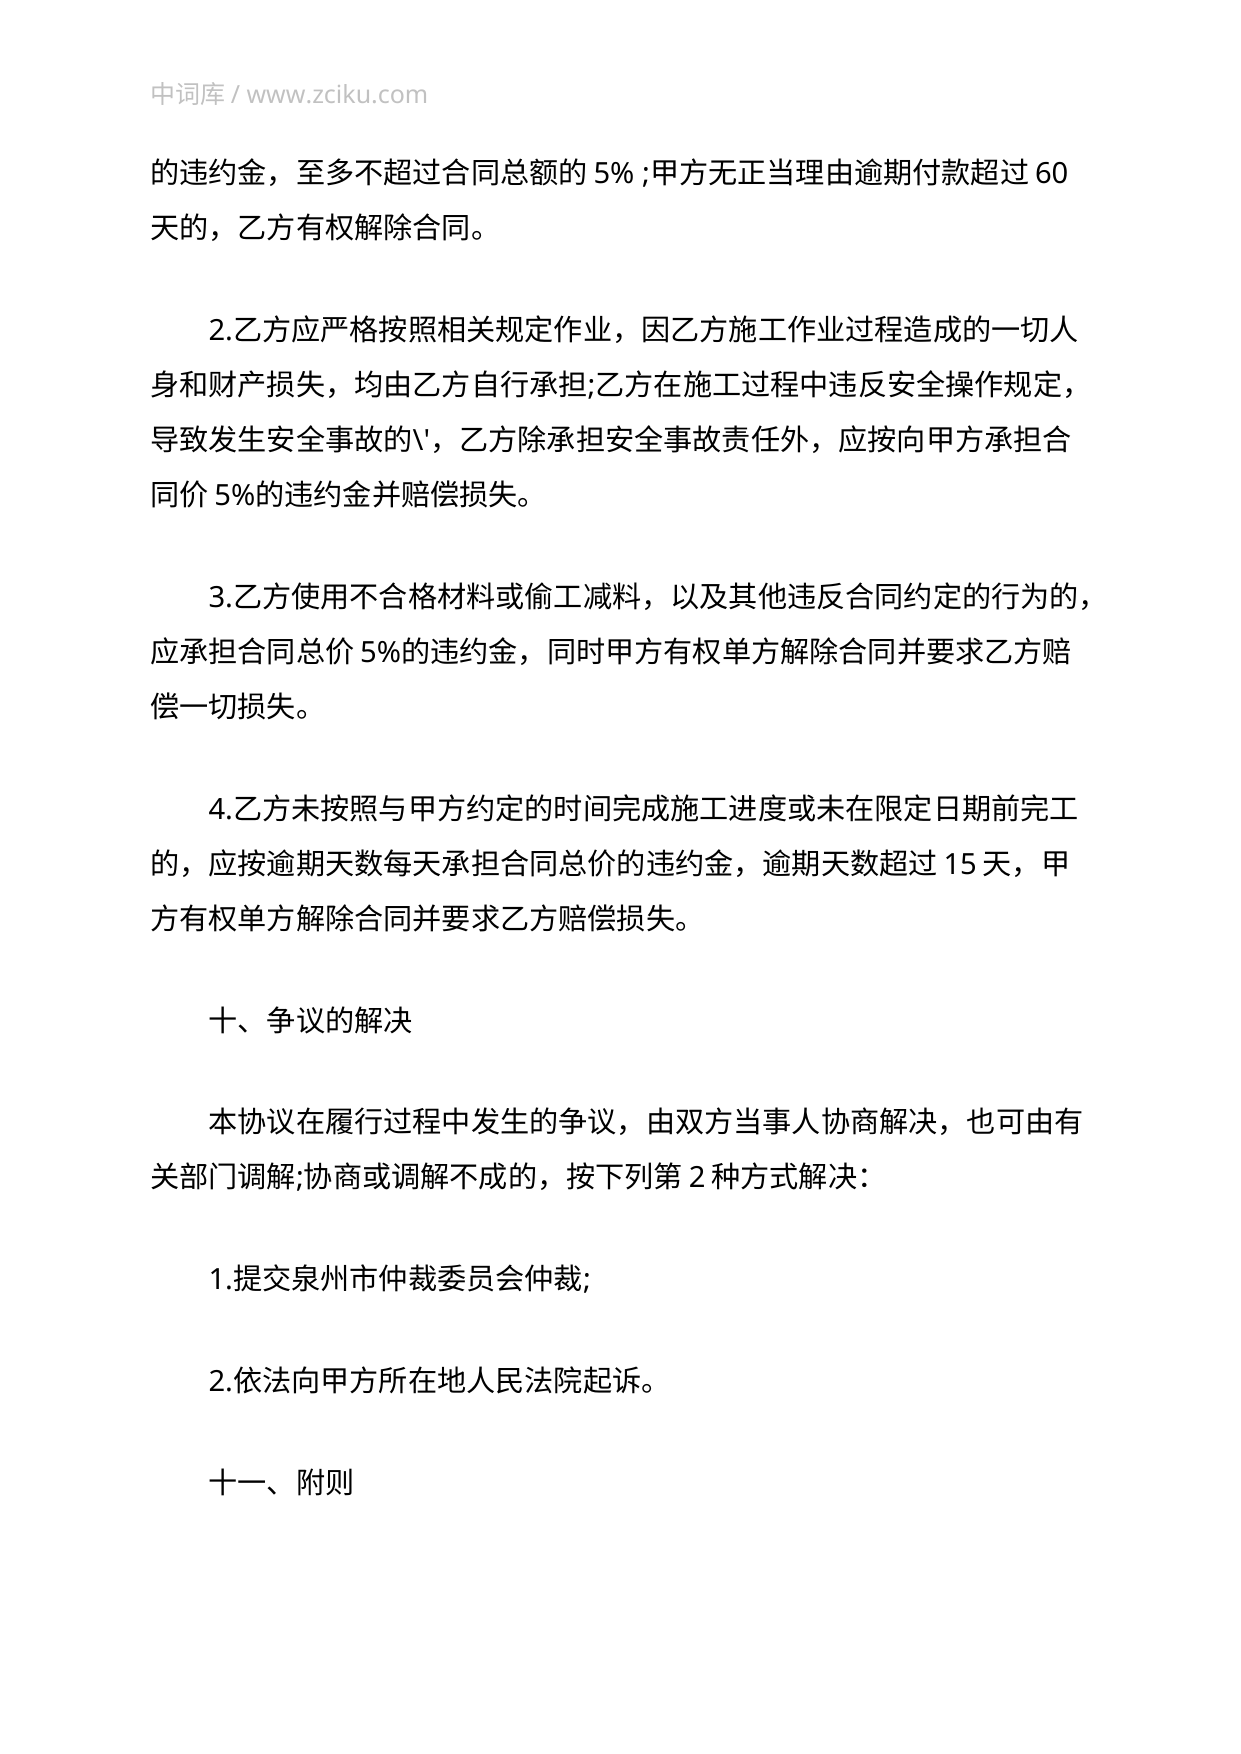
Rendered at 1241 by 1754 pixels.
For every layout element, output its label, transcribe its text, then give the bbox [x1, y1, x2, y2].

text 十一、附则 [150, 1460, 1090, 1502]
text 1.提交泉州市仲裁委员会仲裁; [150, 1256, 1090, 1298]
text 本协议在履行过程中发生的争议，由双方当事人协商解决，也可由有关部门调解;协商或调解不成的，按下列第2种方式解决： [150, 1099, 1090, 1196]
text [150, 150, 1090, 247]
text 2.依法向甲方所在地人民法院起诉。 [150, 1358, 1090, 1400]
text 十、争议的解决 [150, 997, 1090, 1039]
text 2.乙方应严格按照相关规定作业，因乙方施工作业过程造成的一切人身和财产损失，均由乙方自行承担;乙方在施工过程中违反安全操作规定，导致发生安全事故的\'，乙方除承担安全事故责任外，应按向甲方承担合同价5%的违约金并赔偿损失。 [150, 307, 1090, 514]
text 3.乙方使用不合格材料或偷工减料，以及其他违反合同约定的行为的，应承担合同总价5%的违约金，同时甲方有权单方解除合同并要求乙方赔偿一切损失。 [150, 574, 1090, 726]
text 4.乙方未按照与甲方约定的时间完成施工进度或未在限定日期前完工的，应按逾期天数每天承担合同总价的违约金，逾期天数超过15天，甲方有权单方解除合同并要求乙方赔偿损失。 [150, 786, 1090, 938]
